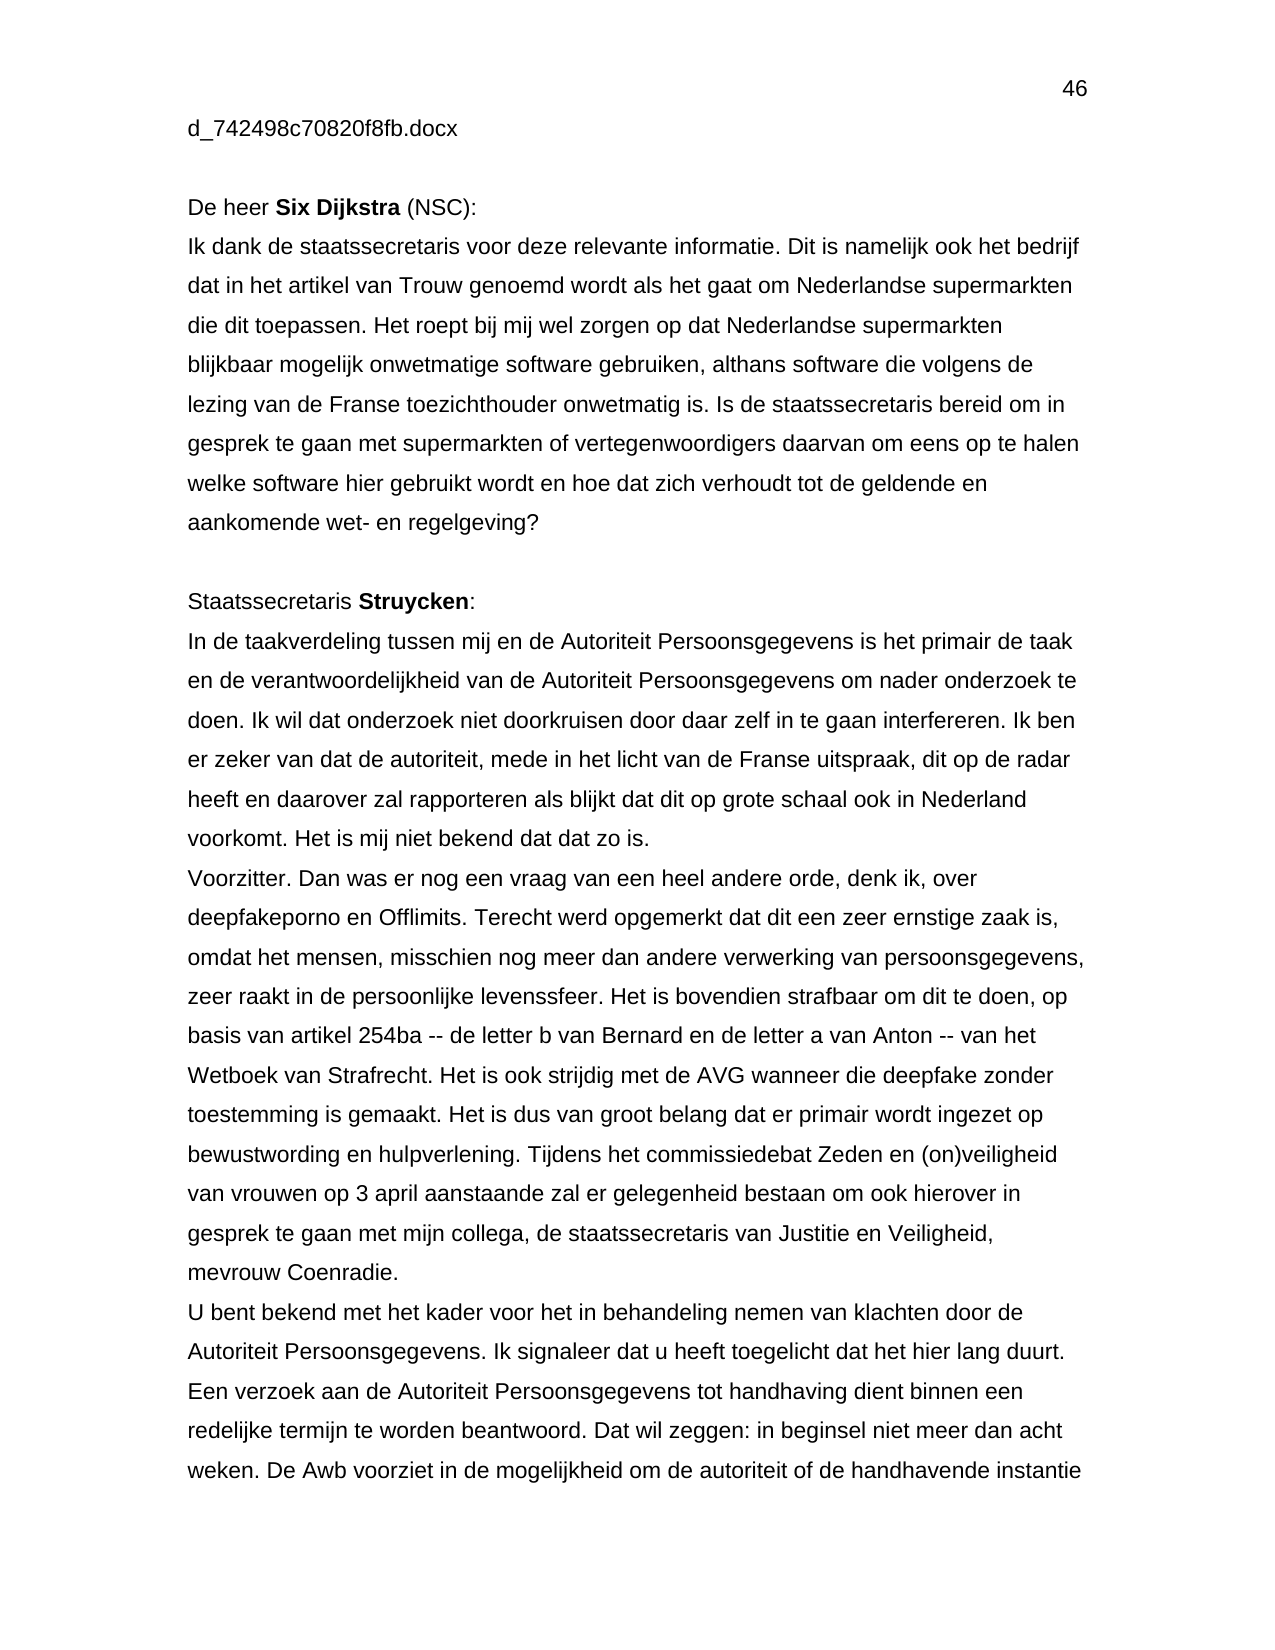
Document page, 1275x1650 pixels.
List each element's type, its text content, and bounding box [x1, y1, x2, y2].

text Staatssecretaris Struycken: [187, 588, 1087, 614]
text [187, 1299, 1087, 1483]
text Voorzitter. Dan was er nog een vraag van een heel andere orde, denk ik, over deepfakeporno en Offlimits. Terecht werd opgemerkt dat dit een zeer ernstige zaak is, omdat het mensen, misschien nog meer dan andere verwerking van persoonsgegevens, zeer raakt in de persoonlijke levenssfeer. Het is bovendien strafbaar om dit te doen, op basis van artikel 254ba -- de letter b van Bernard en de letter a van Anton -- van het Wetboek van Strafrecht. Het is ook strijdig met de AVG wanneer die deepfake zonder toestemming is gemaakt. Het is dus van groot belang dat er primair wordt ingezet op bewustwording en hulpverlening. Tijdens het commissiedebat Zeden en (on)veiligheid van vrouwen op 3 april aanstaande zal er gelegenheid bestaan om ook hierover in gesprek te gaan met mijn collega, de staatssecretaris van Justitie en Veiligheid, mevrouw Coenradie. [187, 864, 1087, 1286]
text In de taakverdeling tussen mij en de Autoriteit Persoonsgegevens is het primair de taak en de verantwoordelijkheid van de Autoriteit Persoonsgegevens om nader onderzoek te doen. Ik wil dat onderzoek niet doorkruisen door daar zelf in te gaan interfereren. Ik ben er zeker van dat de autoriteit, mede in het licht van de Franse uitspraak, dit op de radar heeft en daarover zal rapporteren als blijkt dat dit op grote schaal ook in Nederland voorkomt. Het is mij niet bekend dat dat zo is. [187, 628, 1087, 851]
text De heer Six Dijkstra (NSC): [187, 193, 1087, 220]
text Ik dank de staatssecretaris voor deze relevante informatie. Dit is namelijk ook het bedrijf dat in het artikel van Trouw genoemd wordt als het gaat om Nederlandse supermarkten die dit toepassen. Het roept bij mij wel zorgen op dat Nederlandse supermarkten blijkbaar mogelijk onwetmatige software gebruiken, althans software die volgens de lezing van de Franse toezichthouder onwetmatig is. Is de staatssecretaris bereid om in gesprek te gaan met supermarkten of vertegenwoordigers daarvan om eens op te halen welke software hier gebruikt wordt en hoe dat zich verhoudt tot de geldende en aankomende wet- en regelgeving? [187, 233, 1087, 536]
